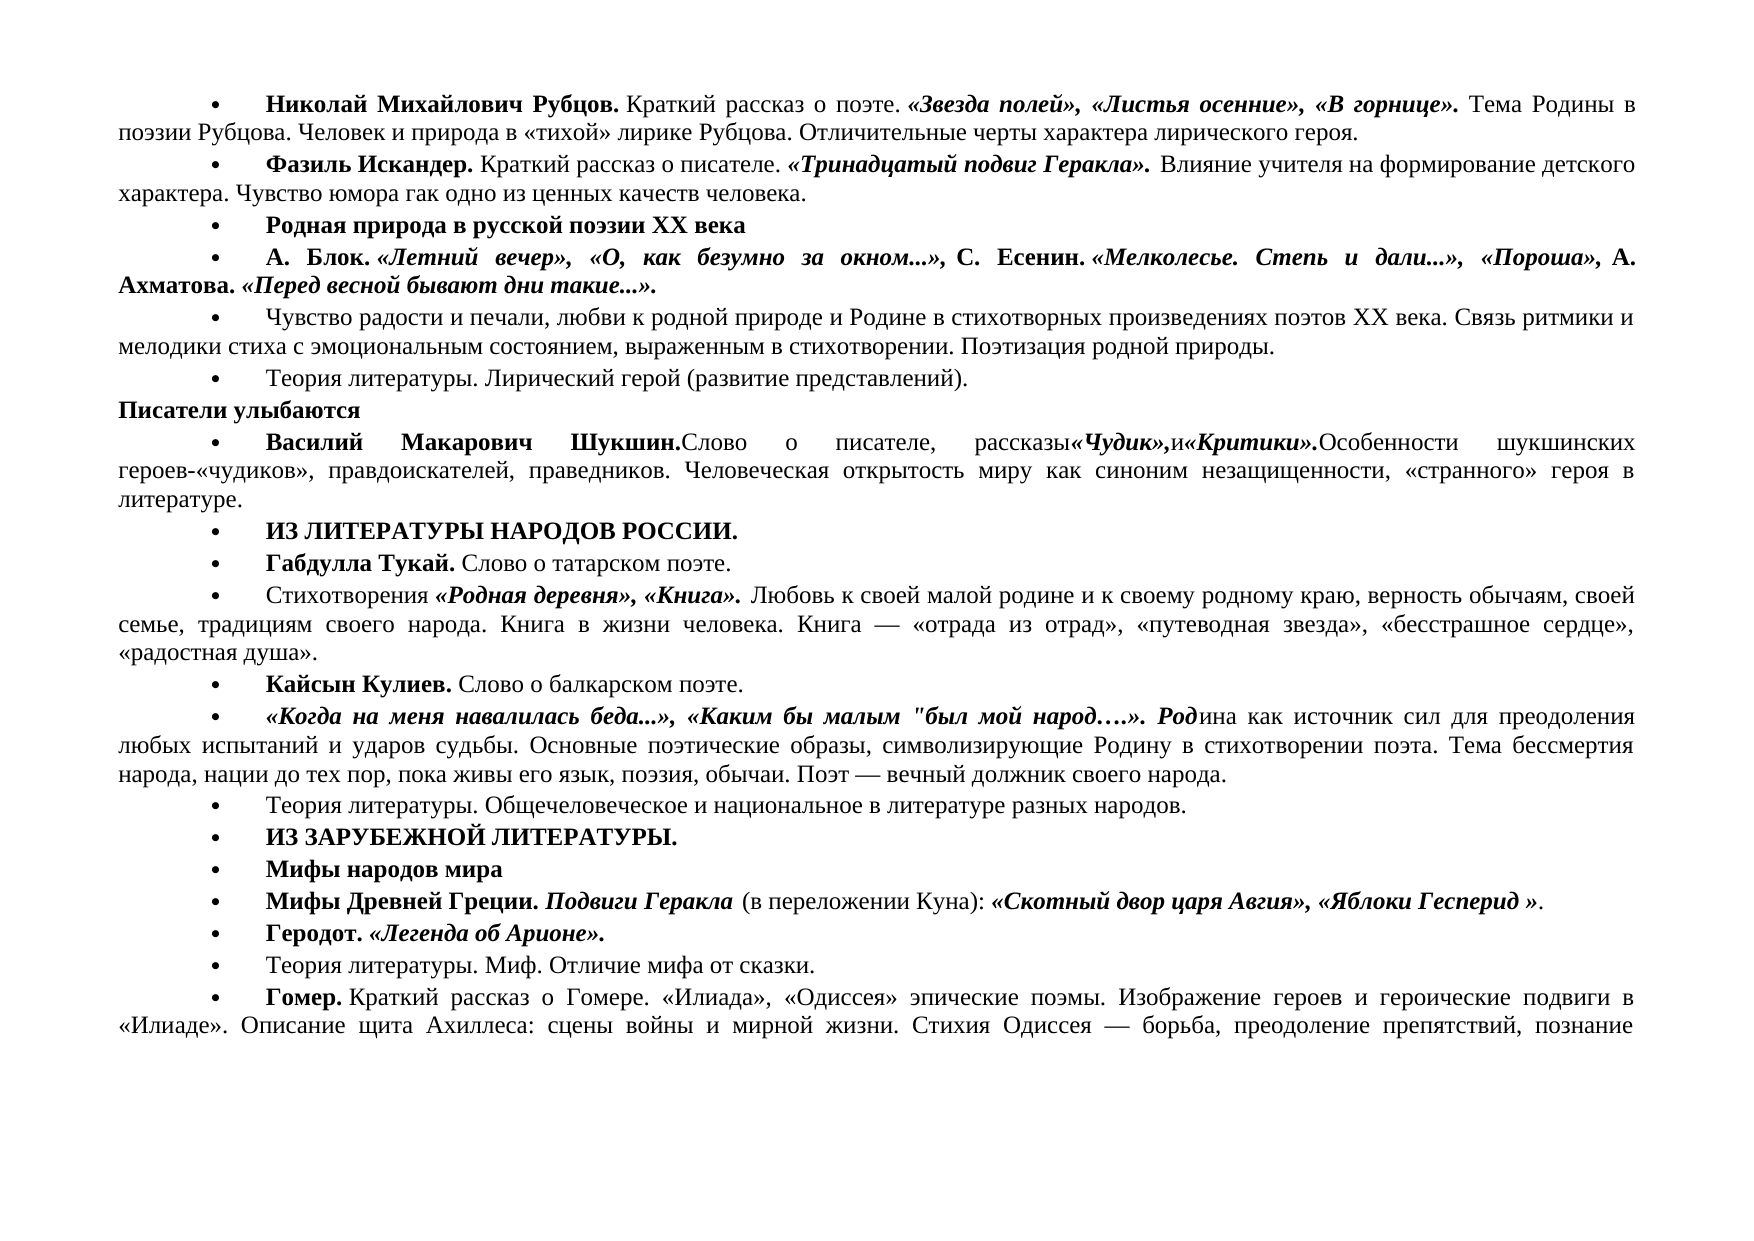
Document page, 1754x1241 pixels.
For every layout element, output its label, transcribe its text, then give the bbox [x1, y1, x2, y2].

list ИЗ ЛИТЕРАТУРЫ НАРОДОВ РОССИИ. [118, 516, 1636, 545]
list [118, 982, 1636, 1039]
list «Когда на меня навалилась беда...», «Каким бы малым "был мой народ….». Родина как источник сил для преодоления любых испытаний и ударов судьбы. Основные поэтические образы, символизирующие Родину в стихотворении поэта. Тема бессмертия народа, нации до тех пор, пока живы его язык, поэзия, обычаи. Поэт — вечный должник своего народа. [118, 701, 1636, 787]
list Теория литературы. Лирический герой (развитие представлений). [118, 363, 1636, 392]
list Стихотворения «Родная деревня», «Книга». Любовь к своей малой родине и к своему родному краю, верность обычаям, своей семье, традициям своего народа. Книга в жизни человека. Книга — «отрада из отрад», «путеводная звезда», «бесстрашное сердце», «радостная душа». [118, 580, 1636, 666]
list ИЗ ЗАРУБЕЖНОЙ ЛИТЕРАТУРЫ. [118, 822, 1636, 851]
list Геродот. «Легенда об Арионе». [118, 918, 1636, 947]
list Василий Макарович Шукшин.Слово о писателе, рассказы«Чудик»,и«Критики».Особенности шукшинских героев-«чудиков», правдоискателей, праведников. Человеческая открытость миру как синоним незащищенности, «странного» героя в литературе. [118, 427, 1636, 513]
list Фазиль Искандер. Краткий рассказ о писателе. «Тринадцатый подвиг Геракла». Влияние учителя на формирование детского характера. Чувство юмора гак одно из ценных качеств человека. [118, 149, 1636, 207]
list Николай Михайлович Рубцов. Краткий рассказ о поэте. «Звезда полей», «Листья осенние», «В горнице». Тема Родины в поэзии Рубцова. Человек и природа в «тихой» лирике Рубцова. Отличительные черты характера лирического героя. [118, 89, 1636, 146]
list Теория литературы. Миф. Отличие мифа от сказки. [118, 950, 1636, 979]
list Мифы Древней Греции. Подвиги Геракла (в переложении Куна): «Скотный двор царя Авгия», «Яблоки Гесперид ». [118, 886, 1636, 915]
list А. Блок. «Летний вечер», «О, как безумно за окном...», С. Есенин. «Мелколесье. Степь и дали...», «Пороша», А. Ахматова. «Перед весной бывают дни такие...». [118, 242, 1636, 299]
list Теория литературы. Общечеловеческое и национальное в литературе разных народов. [118, 791, 1636, 819]
list Чувство радости и печали, любви к родной природе и Родине в стихотворных произведениях поэтов XX века. Связь ритмики и мелодики стиха с эмоциональным состоянием, выраженным в стихотворении. Поэтизация родной природы. [118, 302, 1636, 360]
list Кайсын Кулиев. Слово о балкарском поэте. [118, 669, 1636, 698]
list Мифы народов мира [118, 854, 1636, 883]
list Родная природа в русской поэзии XX века [118, 210, 1636, 239]
list Габдулла Тукай. Слово о татарском поэте. [118, 548, 1636, 577]
text Писатели улыбаются [118, 395, 1636, 424]
